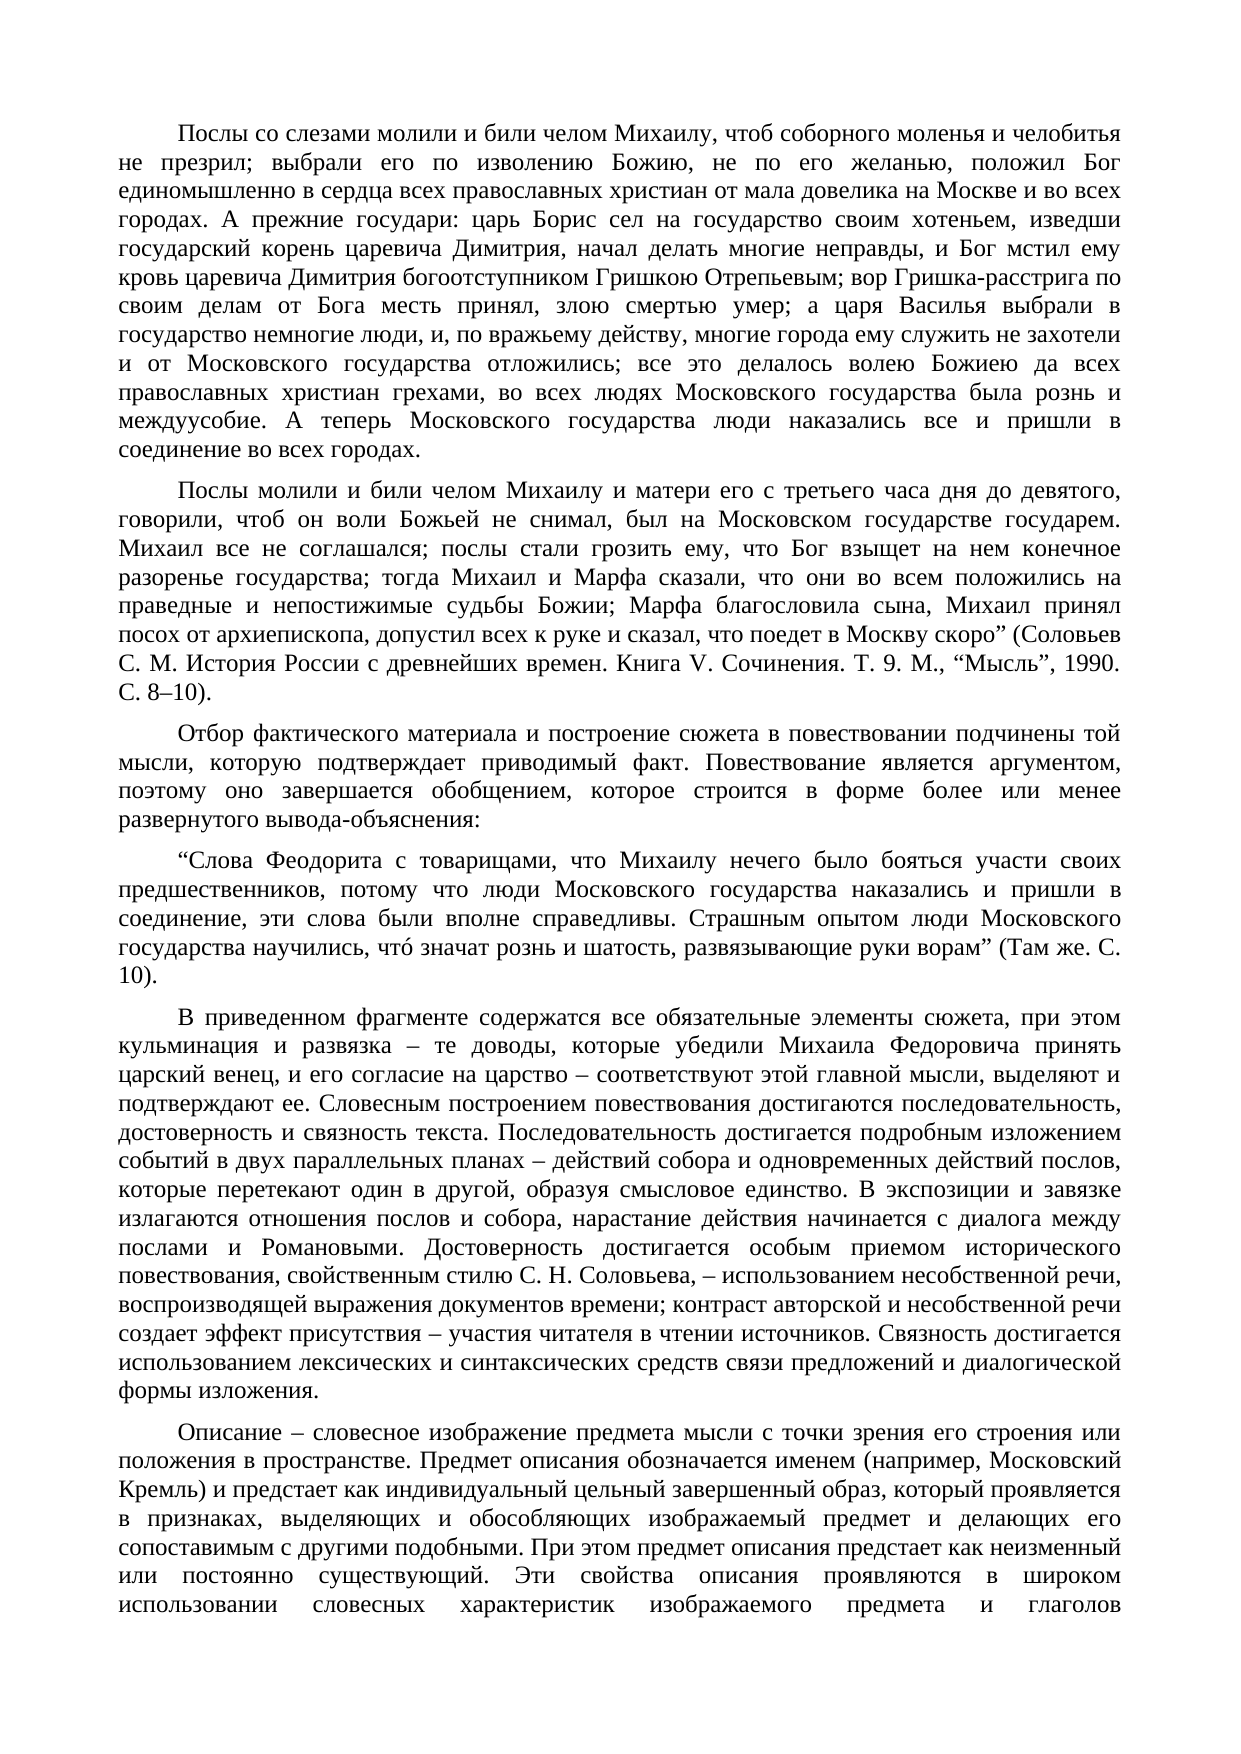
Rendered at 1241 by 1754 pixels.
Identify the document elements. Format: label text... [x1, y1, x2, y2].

text Послы со слезами молили и били челом Михаилу, чтоб соборного моленья и челобитья не презрил; выбрали его по изволению Божию, не по его желанью, положил Бог единомышленно в сердца всех православных христиан от мала довелика на Москве и во всех городах. А прежние государи: царь Борис сел на государство своим хотеньем, изведши государский корень царевича Димитрия, начал делать многие неправды, и Бог мстил ему кровь царевича Димитрия богоотступником Гришкою Отрепьевым; вор Гришка-расстрига по своим делам от Бога месть принял, злою смертью умер; а царя Василья выбрали в государство немногие люди, и, по вражьему действу, многие города ему служить не захотели и от Московского государства отложились; все это делалось волею Божиею да всех православных христиан грехами, во всех людях Московского государства была рознь и междуусобие. А теперь Московского государства люди наказались все и пришли в соединение во всех городах. [118, 118, 1122, 463]
text Послы молили и били челом Михаилу и матери его с третьего часа дня до девятого, говорили, чтоб он воли Божьей не снимал, был на Московском государстве государем. Михаил все не соглашался; послы стали грозить ему, что Бог взыщет на нем конечное разоренье государства; тогда Михаил и Марфа сказали, что они во всем положились на праведные и непостижимые судьбы Божии; Марфа благословила сына, Михаил принял посох от архиепископа, допустил всех к руке и сказал, что поедет в Москву скоро” (Соловьев С. М. История России с древнейших времен. Книга V. Сочинения. Т. 9. М., “Мысль”, 1990. С. 8–10). [118, 476, 1122, 706]
text Отбор фактического материала и построение сюжета в повествовании подчинены той мысли, которую подтверждает приводимый факт. Повествование является аргументом, поэтому оно завершается обобщением, которое строится в форме более или менее развернутого вывода-объяснения: [118, 718, 1122, 833]
text “Слова Феодорита с товарищами, что Михаилу нечего было бояться участи своих предшественников, потому что люди Московского государства наказались и пришли в соединение, эти слова были вполне справедливы. Страшным опытом люди Московского государства научились, чтó значат рознь и шатость, развязывающие руки ворам” (Там же. С. 10). [118, 846, 1122, 989]
text В приведенном фрагменте содержатся все обязательные элементы сюжета, при этом кульминация и развязка – те доводы, которые убедили Михаила Федоровича принять царский венец, и его согласие на царство – соответствуют этой главной мысли, выделяют и подтверждают ее. Словесным построением повествования достигаются последовательность, достоверность и связность текста. Последовательность достигается подробным изложением событий в двух параллельных планах – действий собора и одновременных действий послов, которые перетекают один в другой, образуя смысловое единство. В экспозиции и завязке излагаются отношения послов и собора, нарастание действия начинается с диалога между послами и Романовыми. Достоверность достигается особым приемом исторического повествования, свойственным стилю С. Н. Соловьева, – использованием несобственной речи, воспроизводящей выражения документов времени; контраст авторской и несобственной речи создает эффект присутствия – участия читателя в чтении источников. Связность достигается использованием лексических и синтаксических средств связи предложений и диалогической формы изложения. [118, 1002, 1122, 1404]
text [118, 1417, 1122, 1618]
